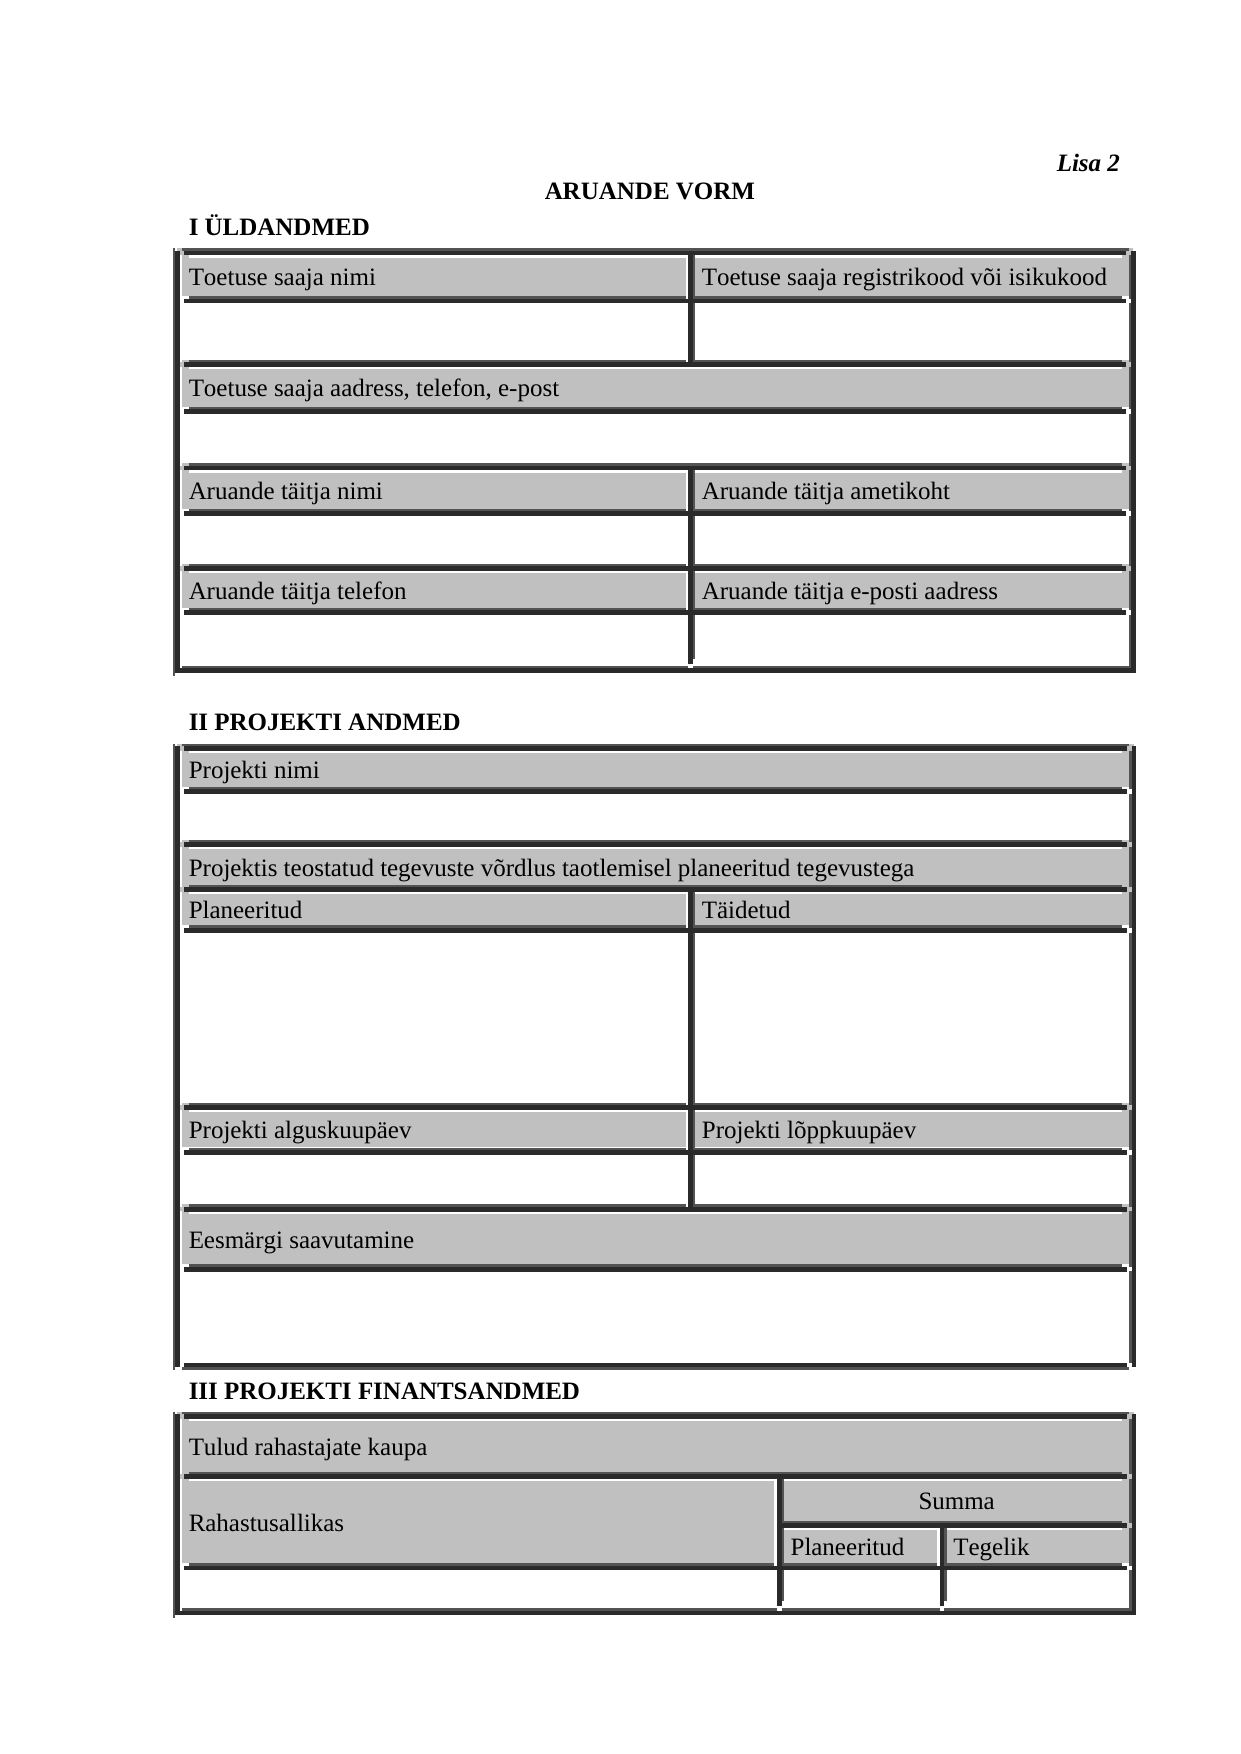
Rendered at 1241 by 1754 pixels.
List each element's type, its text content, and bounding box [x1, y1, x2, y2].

table_cell Projekti nimi [177, 744, 1134, 787]
table_cell Summa [779, 1471, 1132, 1521]
table_header II PROJEKTI ANDMED [177, 700, 1134, 744]
table_cell Rahastusallikas [180, 1471, 779, 1563]
table_cell Tulud rahastajate kaupa [177, 1412, 1134, 1471]
table_cell [180, 925, 686, 1103]
table_cell Projekti alguskuupäev [180, 1103, 686, 1147]
table_cell [695, 509, 1131, 564]
table_cell [180, 509, 686, 564]
table_cell Aruande täitja e-posti aadress [695, 564, 1131, 608]
table_cell [180, 1563, 779, 1608]
table_cell [180, 1264, 1132, 1360]
table_cell Toetuse saaja nimi [177, 248, 686, 296]
text Lisa 2 [177, 148, 1122, 176]
table_cell [695, 925, 1132, 1103]
table_cell [779, 1573, 942, 1608]
table_cell Tegelik [947, 1521, 1132, 1563]
table_cell [180, 296, 686, 360]
table_cell [180, 787, 1132, 840]
table_cell [180, 1148, 686, 1204]
table_cell Projektis teostatud tegevuste võrdlus taotlemisel planeeritud tegevustega [180, 840, 1132, 885]
table_cell Täidetud [695, 885, 1132, 925]
table_cell Planeeritud [784, 1530, 937, 1563]
table_cell Toetuse saaja registrikood või isikukood [695, 248, 1133, 296]
table_cell [695, 296, 1131, 360]
table_cell Aruande täitja ametikoht [695, 463, 1131, 509]
table_cell [942, 1563, 1132, 1608]
table_header I ÜLDANDMED [177, 205, 1133, 248]
table_cell Aruande täitja telefon [180, 564, 686, 608]
table_cell Planeeritud [180, 885, 686, 925]
table_cell [695, 1148, 1132, 1204]
table_cell III PROJEKTI FINANTSANDMED [177, 1360, 1134, 1412]
table_cell Projekti lõppkuupäev [695, 1103, 1132, 1147]
table_cell Eesmärgi saavutamine [180, 1204, 1132, 1264]
table_cell Toetuse saaja aadress, telefon, e-post [180, 360, 1131, 407]
table_cell [180, 407, 1131, 463]
table_cell [180, 608, 690, 666]
subtitle ARUANDE VORM [177, 176, 1122, 205]
table_cell Aruande täitja nimi [180, 463, 686, 509]
table_cell [690, 608, 1131, 666]
